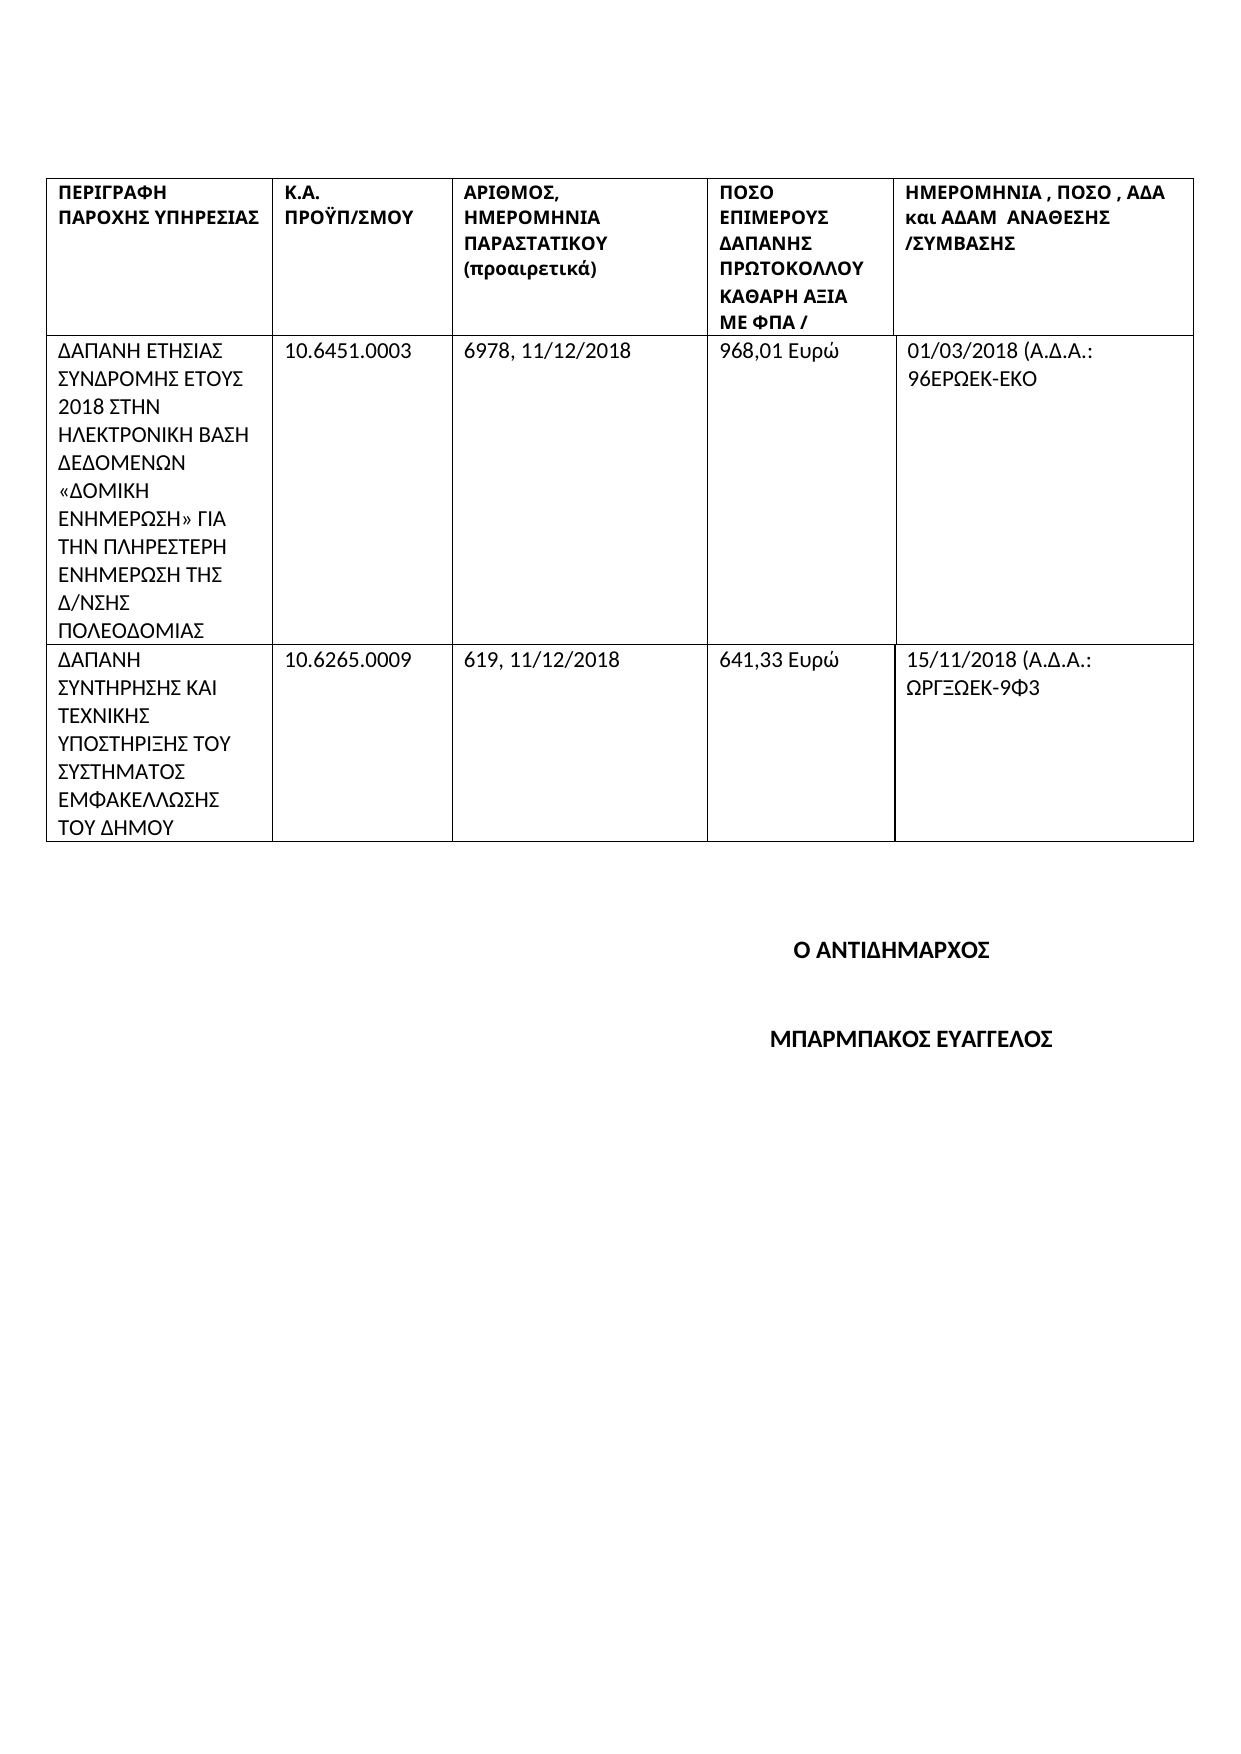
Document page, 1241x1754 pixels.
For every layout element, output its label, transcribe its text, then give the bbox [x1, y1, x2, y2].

table_cell 968,01 Ευρώ [708, 336, 896, 644]
table_cell ΔΑΠΑΝΗ ΕΤΗΣΙΑΣ ΣΥΝΔΡΟΜΗΣ ΕΤΟΥΣ 2018 ΣΤΗΝ ΗΛΕΚΤΡΟΝΙΚΗ ΒΑΣΗ ΔΕΔΟΜΕΝΩΝ «ΔΟΜΙΚΗ ΕΝΗΜΕΡΩΣΗ» ΓΙΑ ΤΗΝ ΠΛΗΡΕΣΤΕΡΗ ΕΝΗΜΕΡΩΣΗ ΤΗΣ Δ/ΝΣΗΣ ΠΟΛΕΟΔΟΜΙΑΣ [47, 336, 272, 644]
table_header ΠΟΣΟ ΕΠΙΜΕΡΟΥΣ ΔΑΠΑΝΗΣ ΠΡΩΤΟΚΟΛΛΟΥ ΚΑΘΑΡΗ ΑΞΙΑ ΜΕ ΦΠΑ / [708, 179, 893, 335]
table_cell 641,33 Ευρώ [708, 645, 894, 841]
table_header ΗΜΕΡΟΜΗΝΙΑ , ΠΟΣΟ , ΑΔΑ και ΑΔΑΜ ΑΝΑΘΕΣΗΣ /ΣΥΜΒΑΣΗΣ [894, 179, 1193, 335]
text ΜΠΑΡΜΠΑΚΟΣ ΕΥΑΓΓΕΛΟΣ [487, 1023, 1053, 1053]
table_header Κ.Α. ΠΡΟΫΠ/ΣΜΟΥ [273, 179, 452, 335]
text Ο ΑΝΤΙΔΗΜΑΡΧΟΣ [487, 934, 1053, 964]
table_header ΠΕΡΙΓΡΑΦΗ ΠΑΡΟΧΗΣ ΥΠΗΡΕΣΙΑΣ [47, 179, 272, 335]
table_cell 15/11/2018 (Α.Δ.Α.: ΩΡΓΞΩΕΚ-9Φ3 [896, 645, 1193, 841]
table_cell 10.6451.0003 [273, 336, 452, 644]
table_cell 619, 11/12/2018 [453, 645, 707, 841]
table_cell 01/03/2018 (Α.Δ.Α.: 96ΕΡΩΕΚ-ΕΚΟ [897, 336, 1193, 644]
table_cell 10.6265.0009 [273, 645, 452, 841]
table_cell 6978, 11/12/2018 [453, 336, 707, 644]
table_header ΑΡΙΘΜΟΣ, ΗΜΕΡΟΜΗΝΙΑ ΠΑΡΑΣΤΑΤΙΚΟΥ (προαιρετικά) [453, 179, 707, 335]
table_cell ΔΑΠΑΝΗ ΣΥΝΤΗΡΗΣΗΣ ΚΑΙ ΤΕΧΝΙΚΗΣ ΥΠΟΣΤΗΡΙΞΗΣ ΤΟΥ ΣΥΣΤΗΜΑΤΟΣ ΕΜΦΑΚΕΛΛΩΣΗΣ ΤΟΥ ΔΗΜΟΥ [47, 645, 272, 841]
